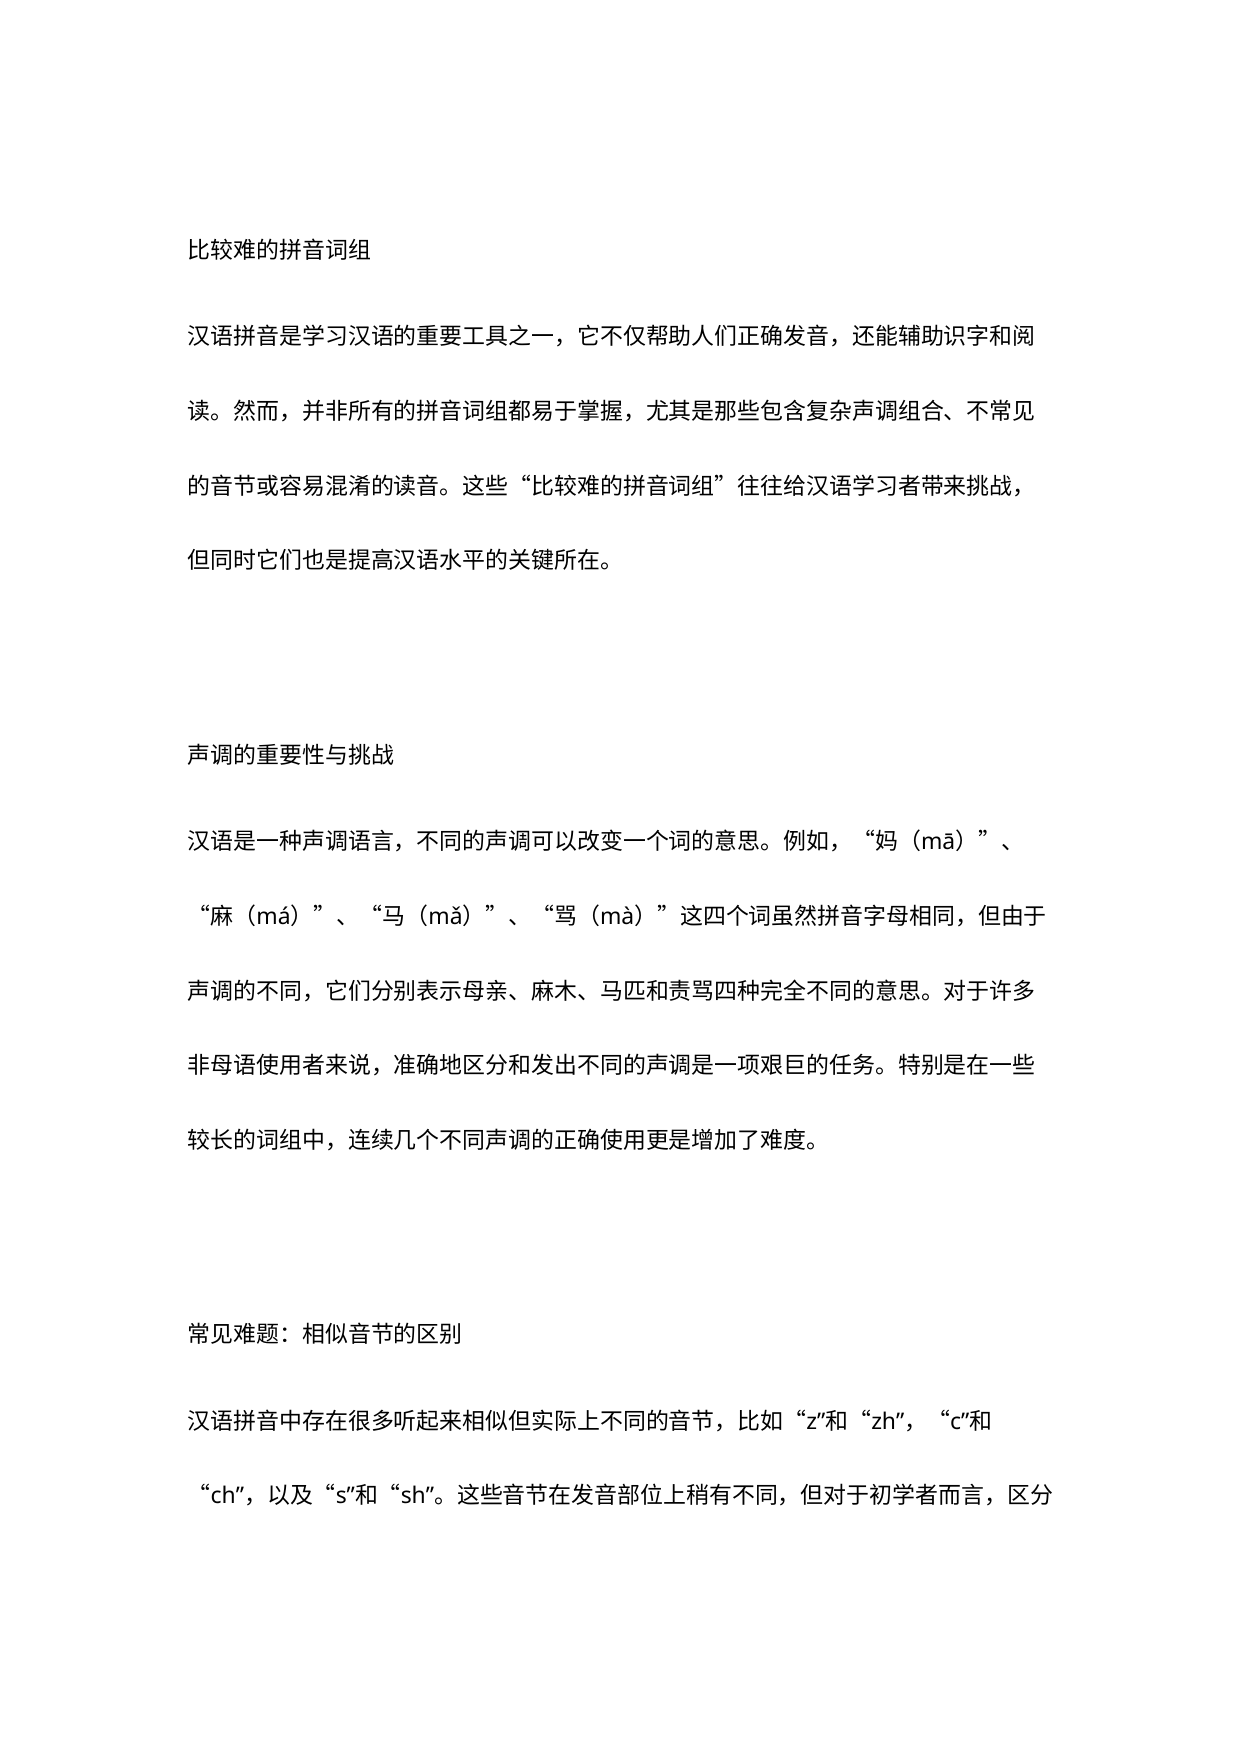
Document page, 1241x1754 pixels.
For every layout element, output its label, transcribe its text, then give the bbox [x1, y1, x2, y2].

text 汉语拼音是学习汉语的重要工具之一，它不仅帮助人们正确发音，还能辅助识字和阅读。然而，并非所有的拼音词组都易于掌握，尤其是那些包含复杂声调组合、不常见的音节或容易混淆的读音。这些“比较难的拼音词组”往往给汉语学习者带来挑战，但同时它们也是提高汉语水平的关键所在。 [187, 302, 1053, 591]
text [187, 1387, 1053, 1527]
text 汉语是一种声调语言，不同的声调可以改变一个词的意思。例如，“妈（mā）”、“麻（má）”、“马（mǎ）”、“骂（mà）”这四个词虽然拼音字母相同，但由于声调的不同，它们分别表示母亲、麻木、马匹和责骂四种完全不同的意思。对于许多非母语使用者来说，准确地区分和发出不同的声调是一项艰巨的任务。特别是在一些较长的词组中，连续几个不同声调的正确使用更是增加了难度。 [187, 807, 1053, 1171]
text 比较难的拼音词组 [187, 216, 1053, 281]
text 常见难题：相似音节的区别 [187, 1300, 1053, 1365]
text 声调的重要性与挑战 [187, 721, 1053, 786]
